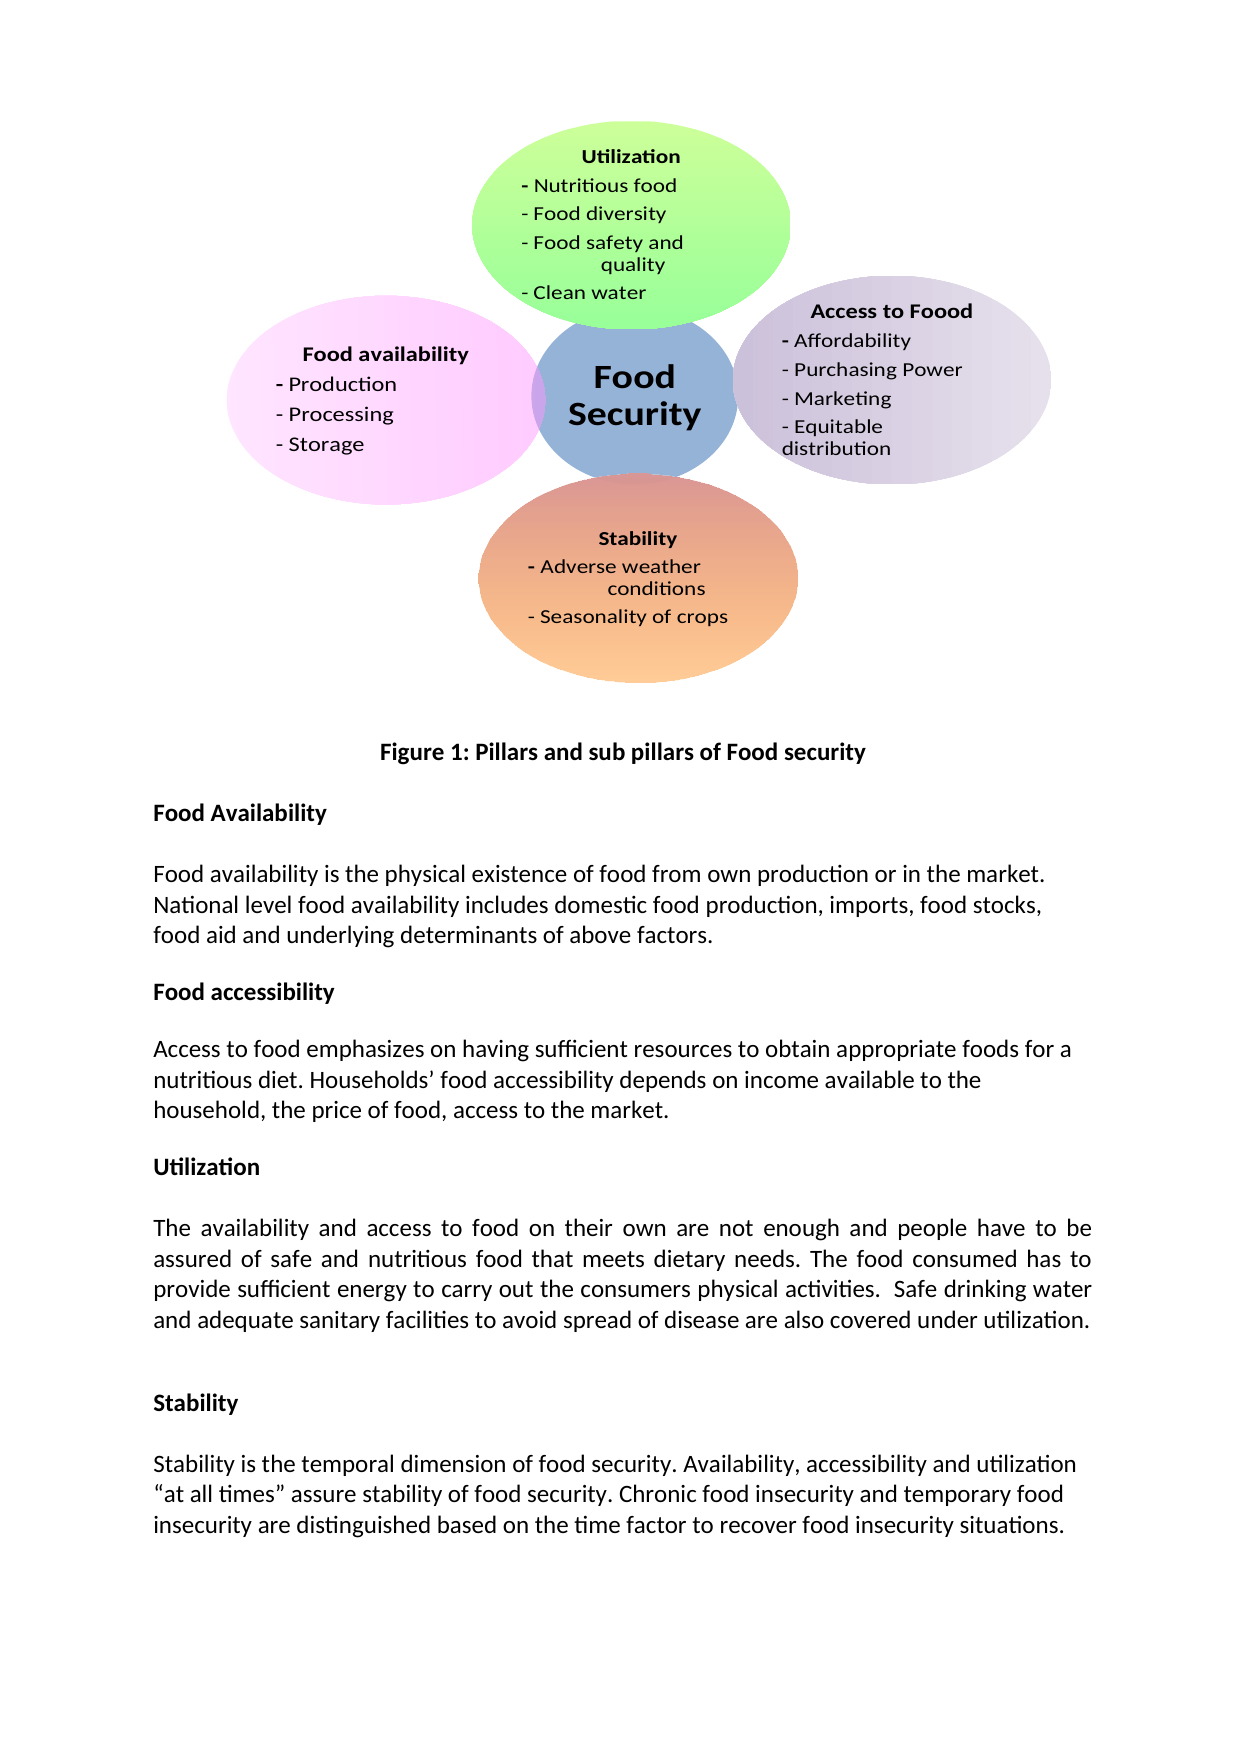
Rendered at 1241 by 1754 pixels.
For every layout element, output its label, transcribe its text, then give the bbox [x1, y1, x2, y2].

text Utilization [153, 1151, 1093, 1182]
text Food availability is the physical existence of food from own production or in the market. National level food availability includes domestic food production, imports, food stocks, food aid and underlying determinants of above factors. [153, 858, 1093, 950]
text Stability [153, 1387, 1093, 1418]
text The availability and access to food on their own are not enough and people have to be assured of safe and nutritious food that meets dietary needs. The food consumed has to provide sufficient energy to carry out the consumers physical activities. Safe drinking water and adequate sanitary facilities to avoid spread of disease are also covered under utilization. [153, 1212, 1093, 1334]
text Food accessibility [153, 976, 1093, 1007]
text Figure 1: Pillars and sub pillars of Food security [153, 736, 1093, 767]
text Food Availability [153, 797, 1093, 828]
text Stability is the temporal dimension of food security. Availability, accessibility and utilization “at all times” assure stability of food security. Chronic food insecurity and temporary food insecurity are distinguished based on the time factor to recover food insecurity situations. [153, 1448, 1093, 1540]
text Access to food emphasizes on having sufficient resources to obtain appropriate foods for a nutritious diet. Households’ food accessibility depends on income available to the household, the price of food, access to the market. [153, 1033, 1093, 1125]
